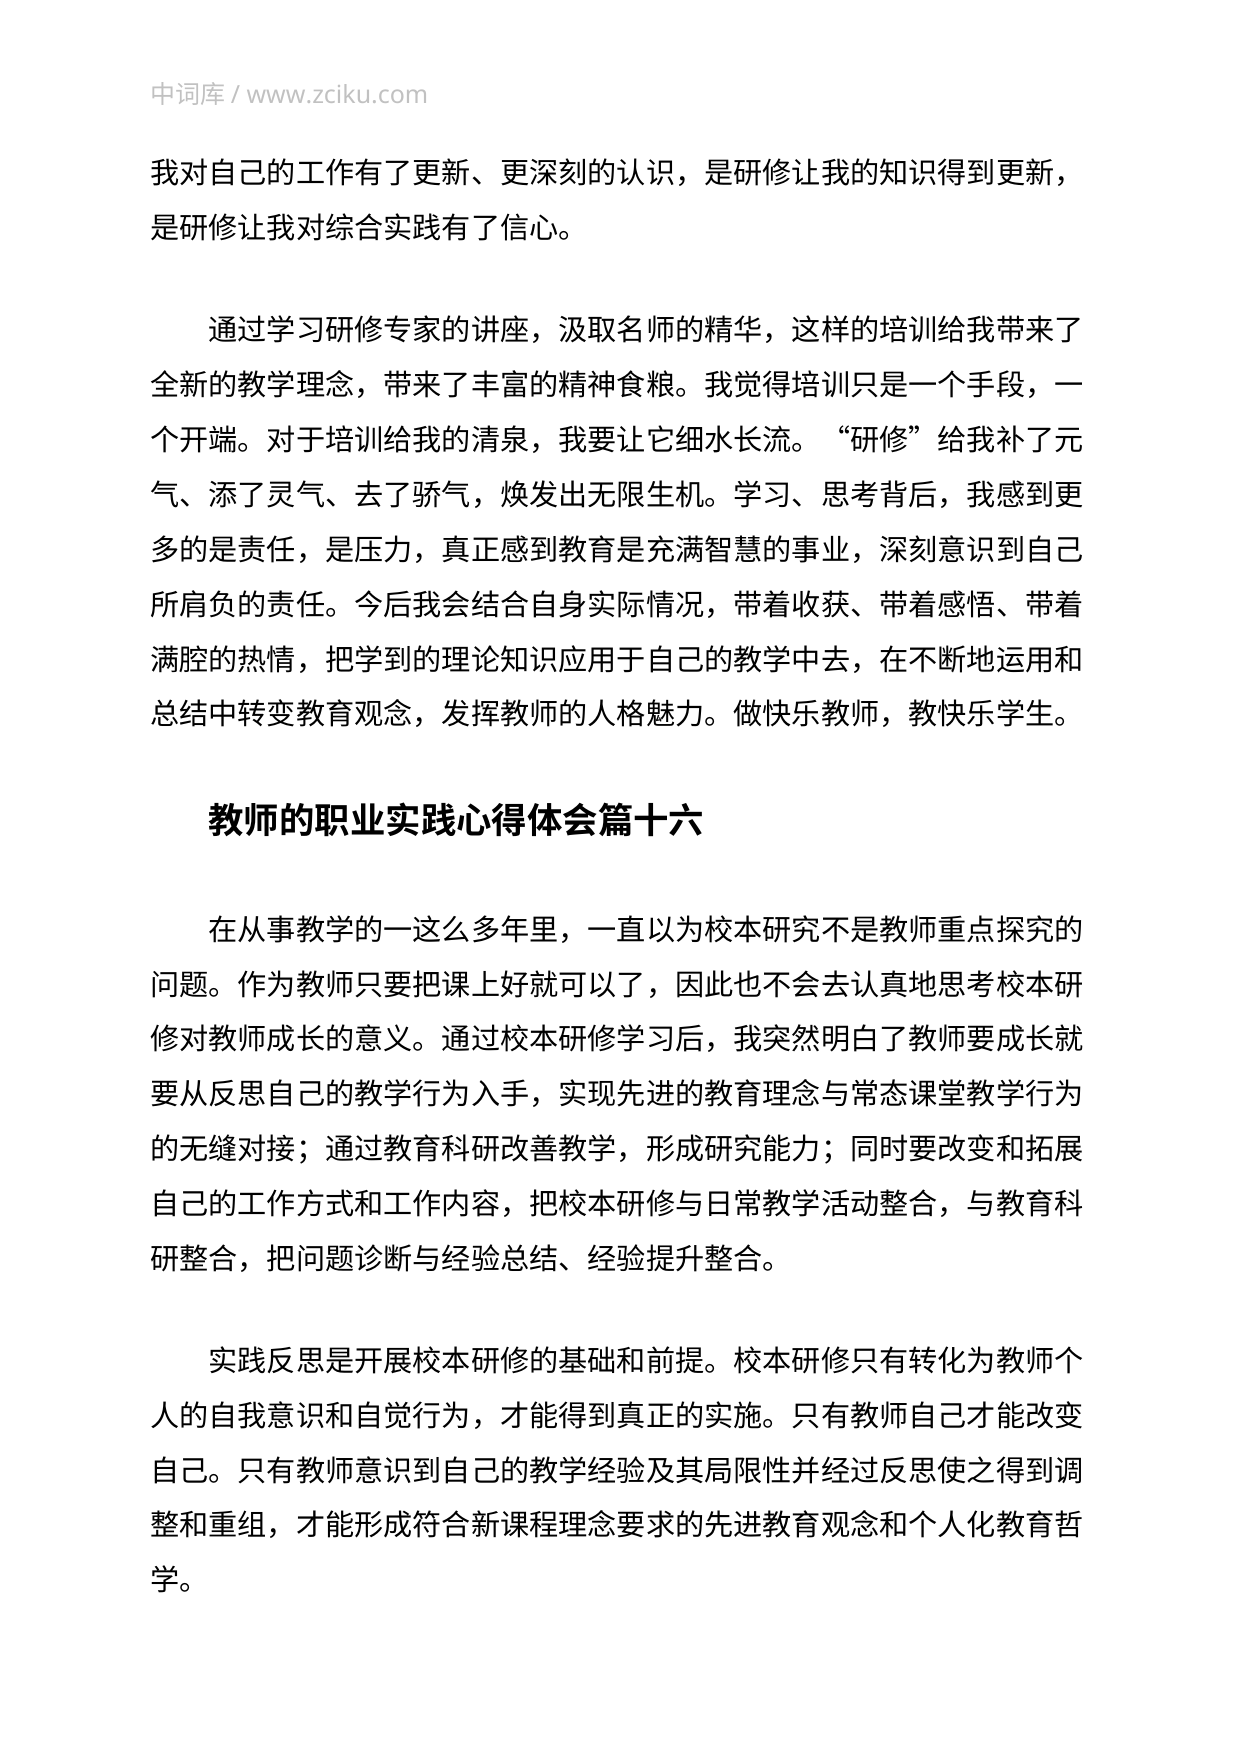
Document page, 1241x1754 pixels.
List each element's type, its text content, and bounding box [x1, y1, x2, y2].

text 实践反思是开展校本研修的基础和前提。校本研修只有转化为教师个人的自我意识和自觉行为，才能得到真正的实施。只有教师自己才能改变自己。只有教师意识到自己的教学经验及其局限性并经过反思使之得到调整和重组，才能形成符合新课程理念要求的先进教育观念和个人化教育哲学。 [150, 1337, 1090, 1599]
text 在从事教学的一这么多年里，一直以为校本研究不是教师重点探究的问题。作为教师只要把课上好就可以了，因此也不会去认真地思考校本研修对教师成长的意义。通过校本研修学习后，我突然明白了教师要成长就要从反思自己的教学行为入手，实现先进的教育理念与常态课堂教学行为的无缝对接；通过教育科研改善教学，形成研究能力；同时要改变和拓展自己的工作方式和工作内容，把校本研修与日常教学活动整合，与教育科研整合，把问题诊断与经验总结、经验提升整合。 [150, 906, 1090, 1278]
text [150, 150, 1090, 247]
text 通过学习研修专家的讲座，汲取名师的精华，这样的培训给我带来了全新的教学理念，带来了丰富的精神食粮。我觉得培训只是一个手段，一个开端。对于培训给我的清泉，我要让它细水长流。“研修”给我补了元气、添了灵气、去了骄气，焕发出无限生机。学习、思考背后，我感到更多的是责任，是压力，真正感到教育是充满智慧的事业，深刻意识到自己所肩负的责任。今后我会结合自身实际情况，带着收获、带着感悟、带着满腔的热情，把学到的理论知识应用于自己的教学中去，在不断地运用和总结中转变教育观念，发挥教师的人格魅力。做快乐教师，教快乐学生。 [150, 307, 1090, 733]
text 教师的职业实践心得体会篇十六 [150, 793, 1090, 844]
